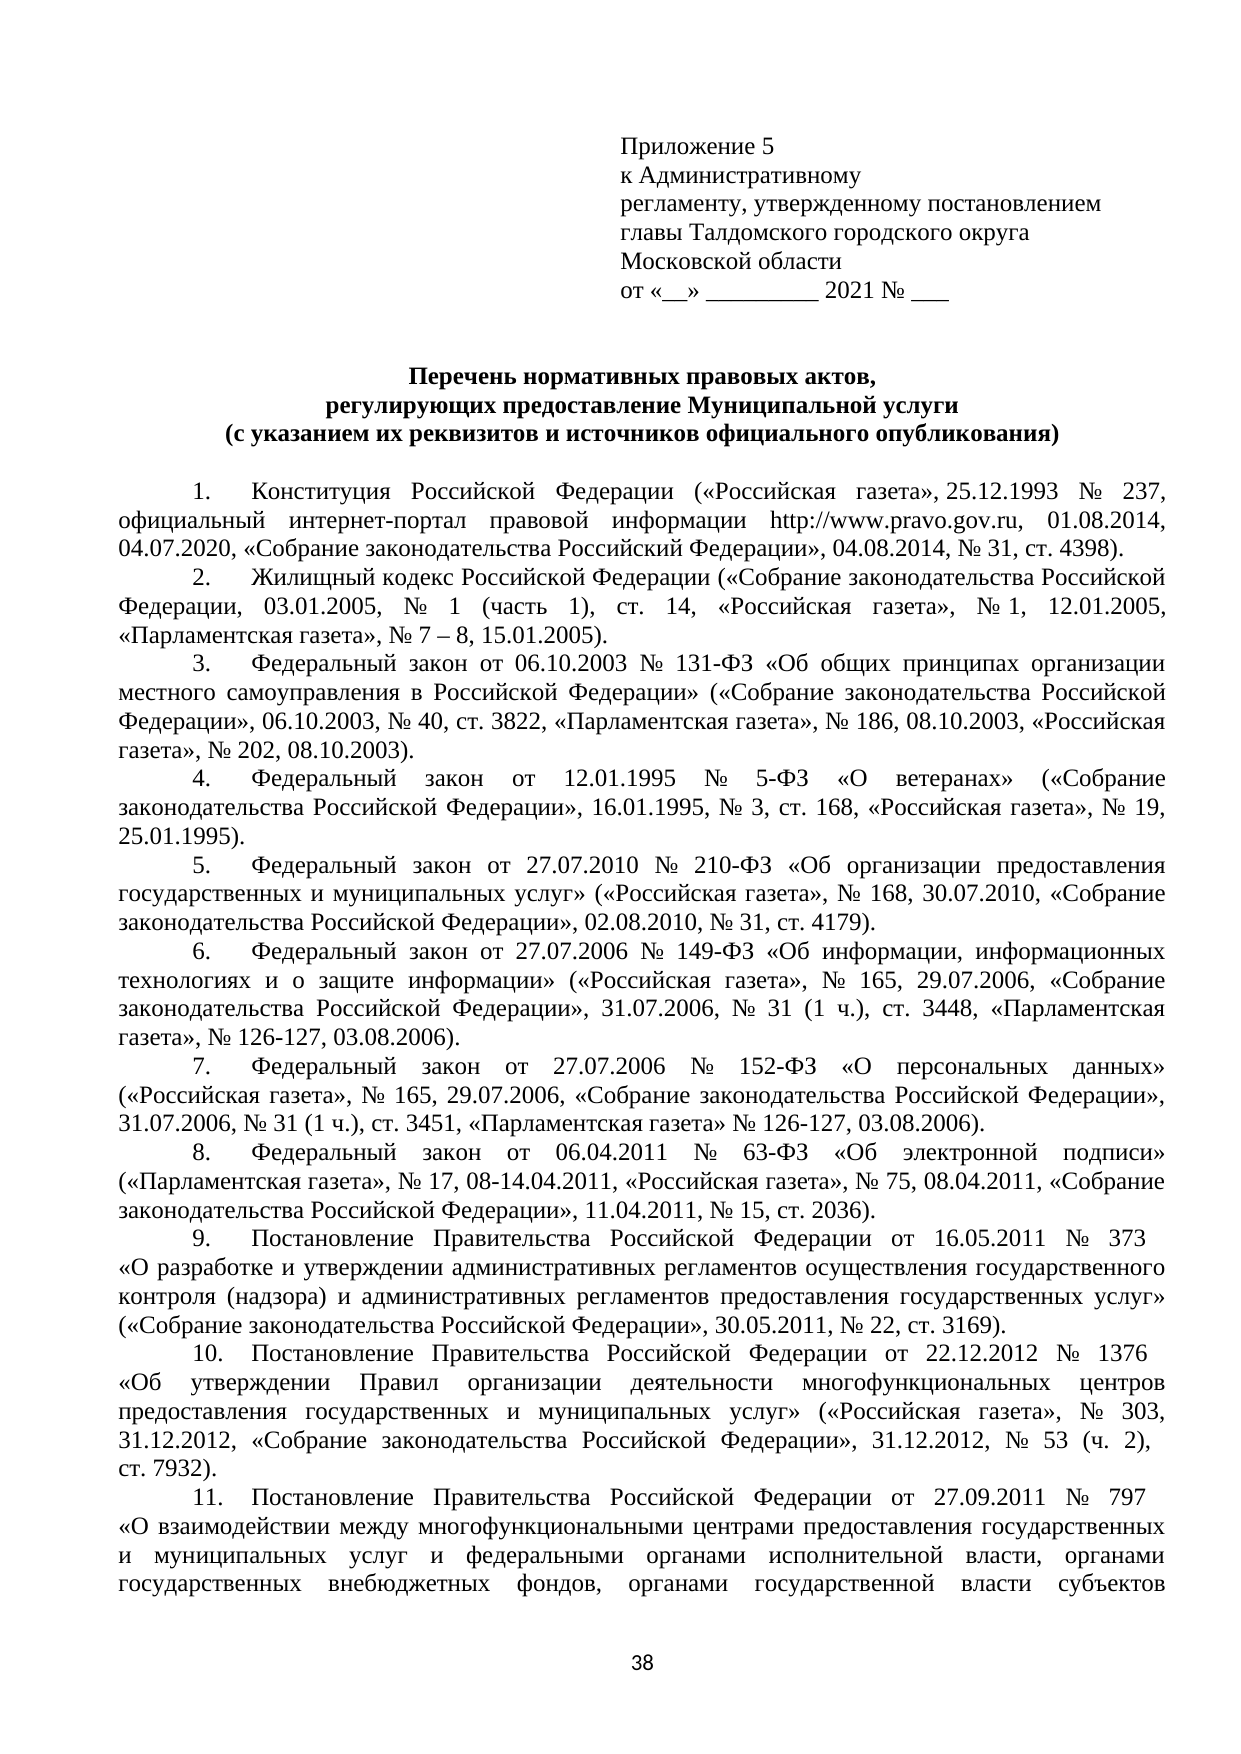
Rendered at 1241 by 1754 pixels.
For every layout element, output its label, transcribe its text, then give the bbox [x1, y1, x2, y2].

list Федеральный закон от 06.10.2003 № 131-ФЗ «Об общих принципах организации местного самоуправления в Российской Федерации» («Собрание законодательства Российской Федерации», 06.10.2003, № 40, ст. 3822, «Парламентская газета», № 186, 08.10.2003, «Российская газета», № 202, 08.10.2003). [118, 648, 1166, 763]
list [118, 1482, 1166, 1597]
text регулирующих предоставление Муниципальной услуги [118, 390, 1166, 418]
text (с указанием их реквизитов и источников официального опубликования) [118, 418, 1166, 447]
list Конституция Российской Федерации («Российская газета», 25.12.1993 № 237, официальный интернет-портал правовой информации http://www.pravo.gov.ru, 01.08.2014, 04.07.2020, «Собрание законодательства Российский Федерации», 04.08.2014, № 31, ст. 4398). [118, 476, 1166, 562]
list Федеральный закон от 27.07.2010 № 210-ФЗ «Об организации предоставления государственных и муниципальных услуг» («Российская газета», № 168, 30.07.2010, «Собрание законодательства Российской Федерации», 02.08.2010, № 31, ст. 4179). [118, 850, 1166, 936]
list Постановление Правительства Российской Федерации от 22.12.2012 № 1376 «Об утверждении Правил организации деятельности многофункциональных центров предоставления государственных и муниципальных услуг» («Российская газета», № 303, 31.12.2012, «Собрание законодательства Российской Федерации», 31.12.2012, № 53 (ч. 2), ст. 7932). [118, 1338, 1166, 1482]
list Постановление Правительства Российской Федерации от 16.05.2011 № 373 «О разработке и утверждении административных регламентов осуществления государственного контроля (надзора) и административных регламентов предоставления государственных услуг» («Собрание законодательства Российской Федерации», 30.05.2011, № 22, ст. 3169). [118, 1223, 1166, 1338]
text регламенту, утвержденному постановлением главы Талдомского городского округа Московской области [620, 188, 1166, 275]
list Федеральный закон от 06.04.2011 № 63-ФЗ «Об электронной подписи» («Парламентская газета», № 17, 08-14.04.2011, «Российская газета», № 75, 08.04.2011, «Собрание законодательства Российской Федерации», 11.04.2011, № 15, ст. 2036). [118, 1137, 1166, 1223]
list Федеральный закон от 27.07.2006 № 149-ФЗ «Об информации, информационных технологиях и о защите информации» («Российская газета», № 165, 29.07.2006, «Собрание законодательства Российской Федерации», 31.07.2006, № 31 (1 ч.), ст. 3448, «Парламентская газета», № 126-127, 03.08.2006). [118, 936, 1166, 1051]
list Федеральный закон от 27.07.2006 № 152-ФЗ «О персональных данных» («Российская газета», № 165, 29.07.2006, «Собрание законодательства Российской Федерации», 31.07.2006, № 31 (1 ч.), ст. 3451, «Парламентская газета» № 126-127, 03.08.2006). [118, 1051, 1166, 1137]
list Жилищный кодекс Российской Федерации («Собрание законодательства Российской Федерации, 03.01.2005, № 1 (часть 1), ст. 14, «Российская газета», № 1, 12.01.2005, «Парламентская газета», № 7 – 8, 15.01.2005). [118, 562, 1166, 648]
list Федеральный закон от 12.01.1995 № 5-ФЗ «О ветеранах» («Собрание законодательства Российской Федерации», 16.01.1995, № 3, ст. 168, «Российская газета», № 19, 25.01.1995). [118, 763, 1166, 850]
text от «__» _________ 2021 № ___ [620, 275, 1166, 303]
text Приложение 5 [118, 131, 1166, 160]
text к Административному [620, 160, 1166, 188]
text Перечень нормативных правовых актов, [118, 361, 1166, 390]
